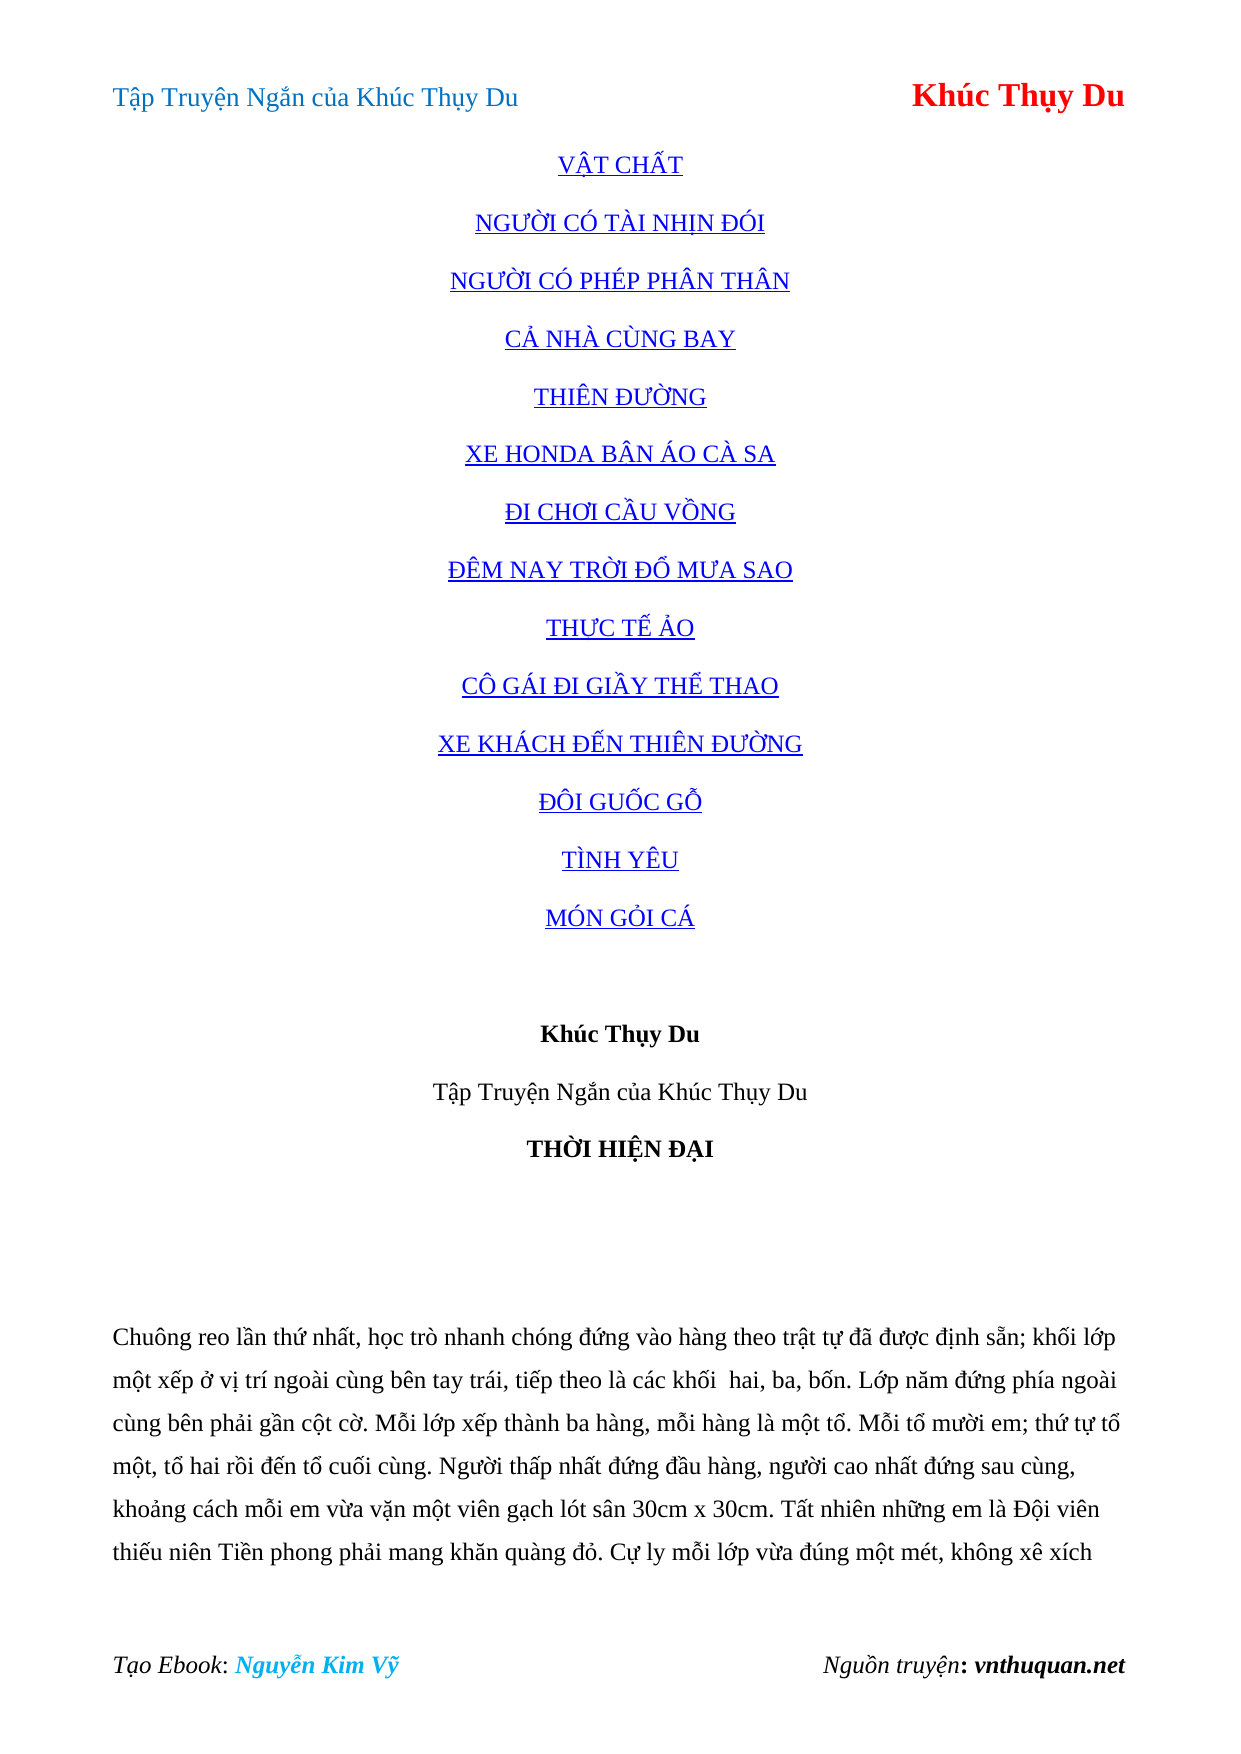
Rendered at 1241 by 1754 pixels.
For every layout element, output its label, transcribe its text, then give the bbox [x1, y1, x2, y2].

text NGƯỜI CÓ PHÉP PHÂN THÂN [112, 266, 1128, 294]
text TÌNH YÊU [112, 845, 1128, 874]
text ĐI CHƠI CẦU VỒNG [112, 497, 1128, 526]
text XE KHÁCH ĐẾN THIÊN ĐƯỜNG [112, 729, 1128, 758]
text THỜI HIỆN ĐẠI [112, 1134, 1128, 1163]
text MÓN GỎI CÁ [112, 903, 1128, 932]
text Khúc Thụy Du [112, 1019, 1128, 1047]
text ĐÔI GUỐC GỖ [112, 787, 1128, 816]
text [112, 1192, 1128, 1566]
text NGƯỜI CÓ TÀI NHỊN ĐÓI [112, 208, 1128, 237]
text VẬT CHẤT [112, 150, 1128, 179]
text XE HONDA BẬN ÁO CÀ SA [112, 439, 1128, 468]
text THỰC TẾ ẢO [112, 613, 1128, 642]
text CẢ NHÀ CÙNG BAY [112, 324, 1128, 352]
text Tập Truyện Ngắn của Khúc Thụy Du [112, 1077, 1128, 1105]
text ĐÊM NAY TRỜI ĐỔ MƯA SAO [112, 555, 1128, 584]
text THIÊN ĐƯỜNG [112, 382, 1128, 410]
text CÔ GÁI ĐI GIẦY THỂ THAO [112, 671, 1128, 700]
